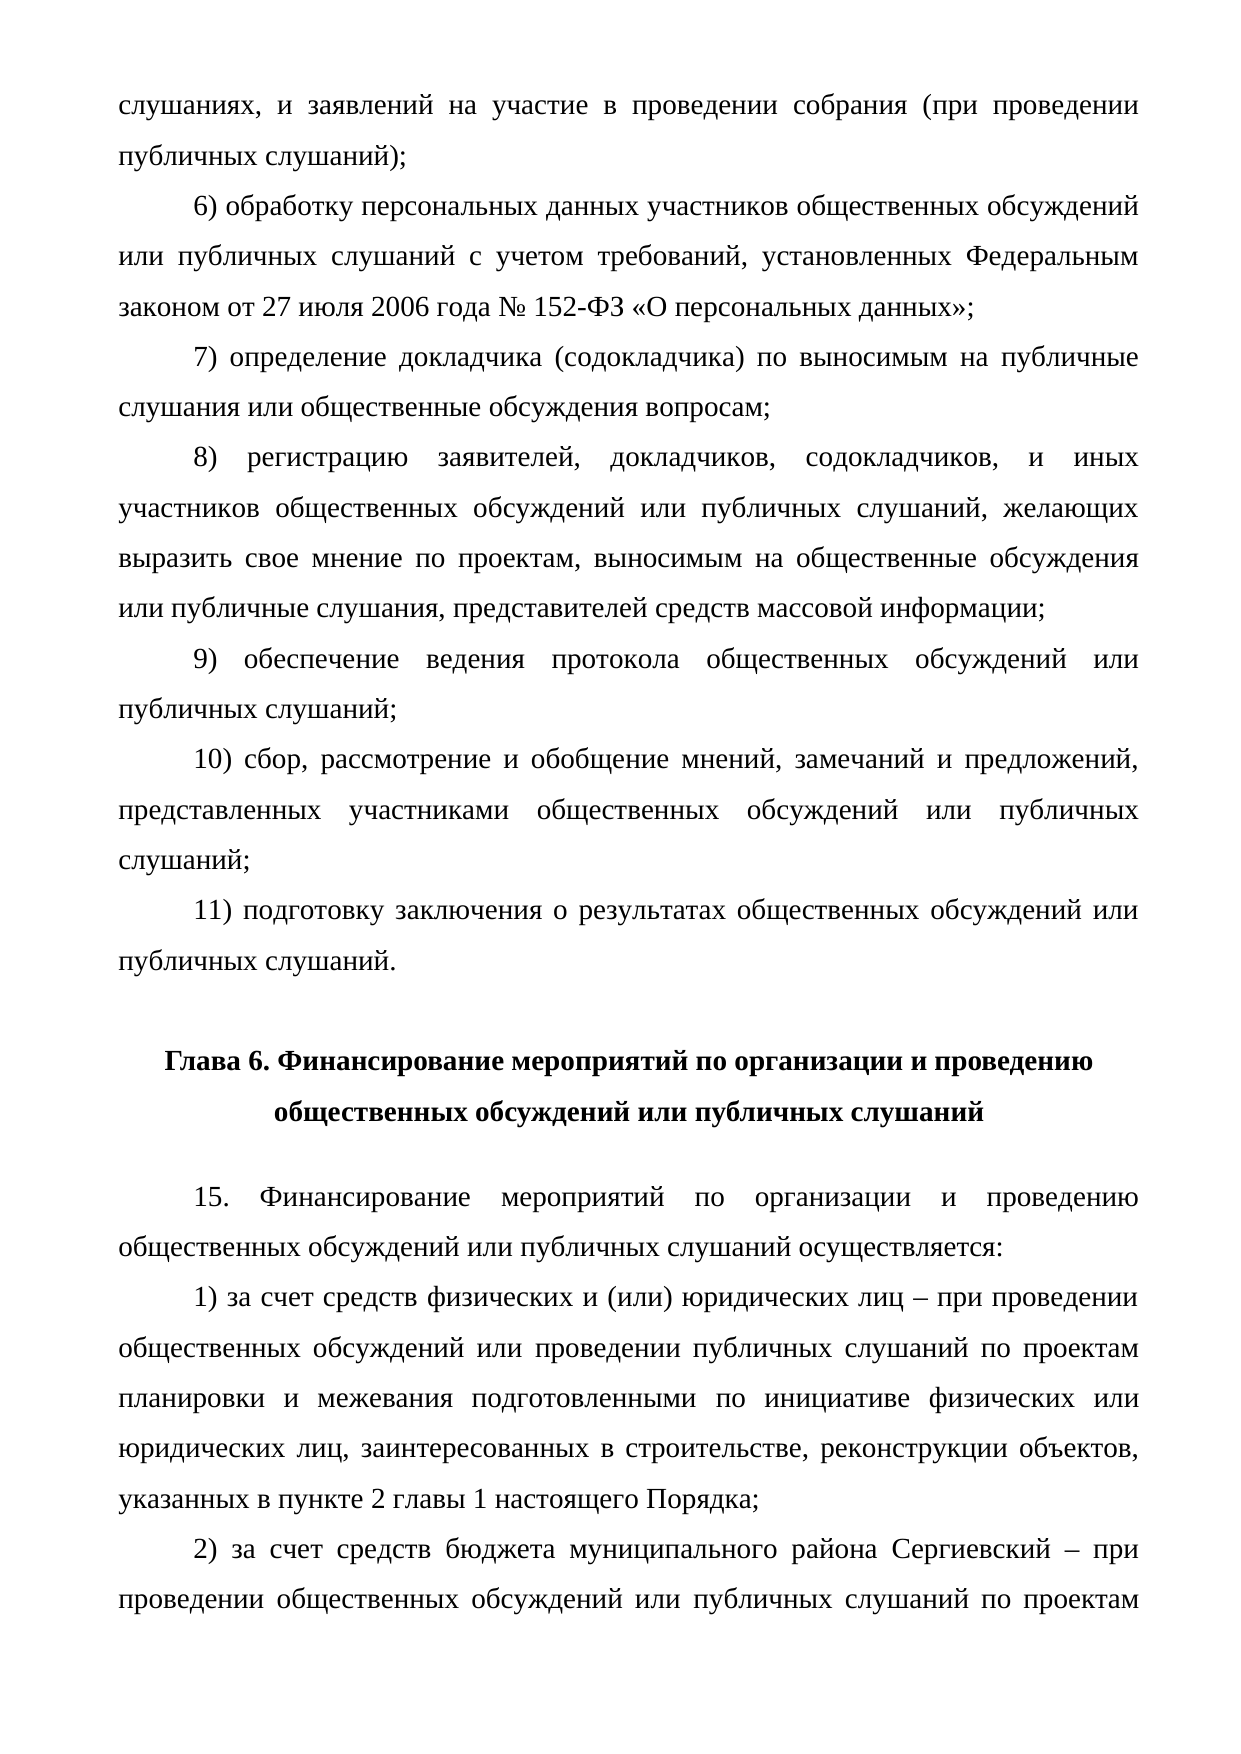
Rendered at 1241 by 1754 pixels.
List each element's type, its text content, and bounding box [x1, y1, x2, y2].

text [118, 87, 1140, 171]
text 8) регистрацию заявителей, докладчиков, содокладчиков, и иных участников общественных обсуждений или публичных слушаний, желающих выразить свое мнение по проектам, выносимым на общественные обсуждения или публичные слушания, представителей средств массовой информации; [118, 439, 1140, 624]
text 11) подготовку заключения о результатах общественных обсуждений или публичных слушаний. [118, 892, 1140, 976]
text 1) за счет средств физических и (или) юридических лиц – при проведении общественных обсуждений или проведении публичных слушаний по проектам планировки и межевания подготовленными по инициативе физических или юридических лиц, заинтересованных в строительстве, реконструкции объектов, указанных в пункте 2 главы 1 настоящего Порядка; [118, 1279, 1140, 1514]
text 6) обработку персональных данных участников общественных обсуждений или публичных слушаний с учетом требований, установленных Федеральным законом от 27 июля 2006 года № 152-ФЗ «О персональных данных»; [118, 188, 1140, 322]
text 10) сбор, рассмотрение и обобщение мнений, замечаний и предложений, представленных участниками общественных обсуждений или публичных слушаний; [118, 741, 1140, 876]
text 9) обеспечение ведения протокола общественных обсуждений или публичных слушаний; [118, 641, 1140, 725]
text 7) определение докладчика (содокладчика) по выносимым на публичные слушания или общественные обсуждения вопросам; [118, 339, 1140, 423]
text 15. Финансирование мероприятий по организации и проведению общественных обсуждений или публичных слушаний осуществляется: [118, 1179, 1140, 1263]
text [118, 1531, 1140, 1615]
subtitle Глава 6. Финансирование мероприятий по организации и проведению общественных обсуждений или публичных слушаний [118, 1043, 1140, 1127]
